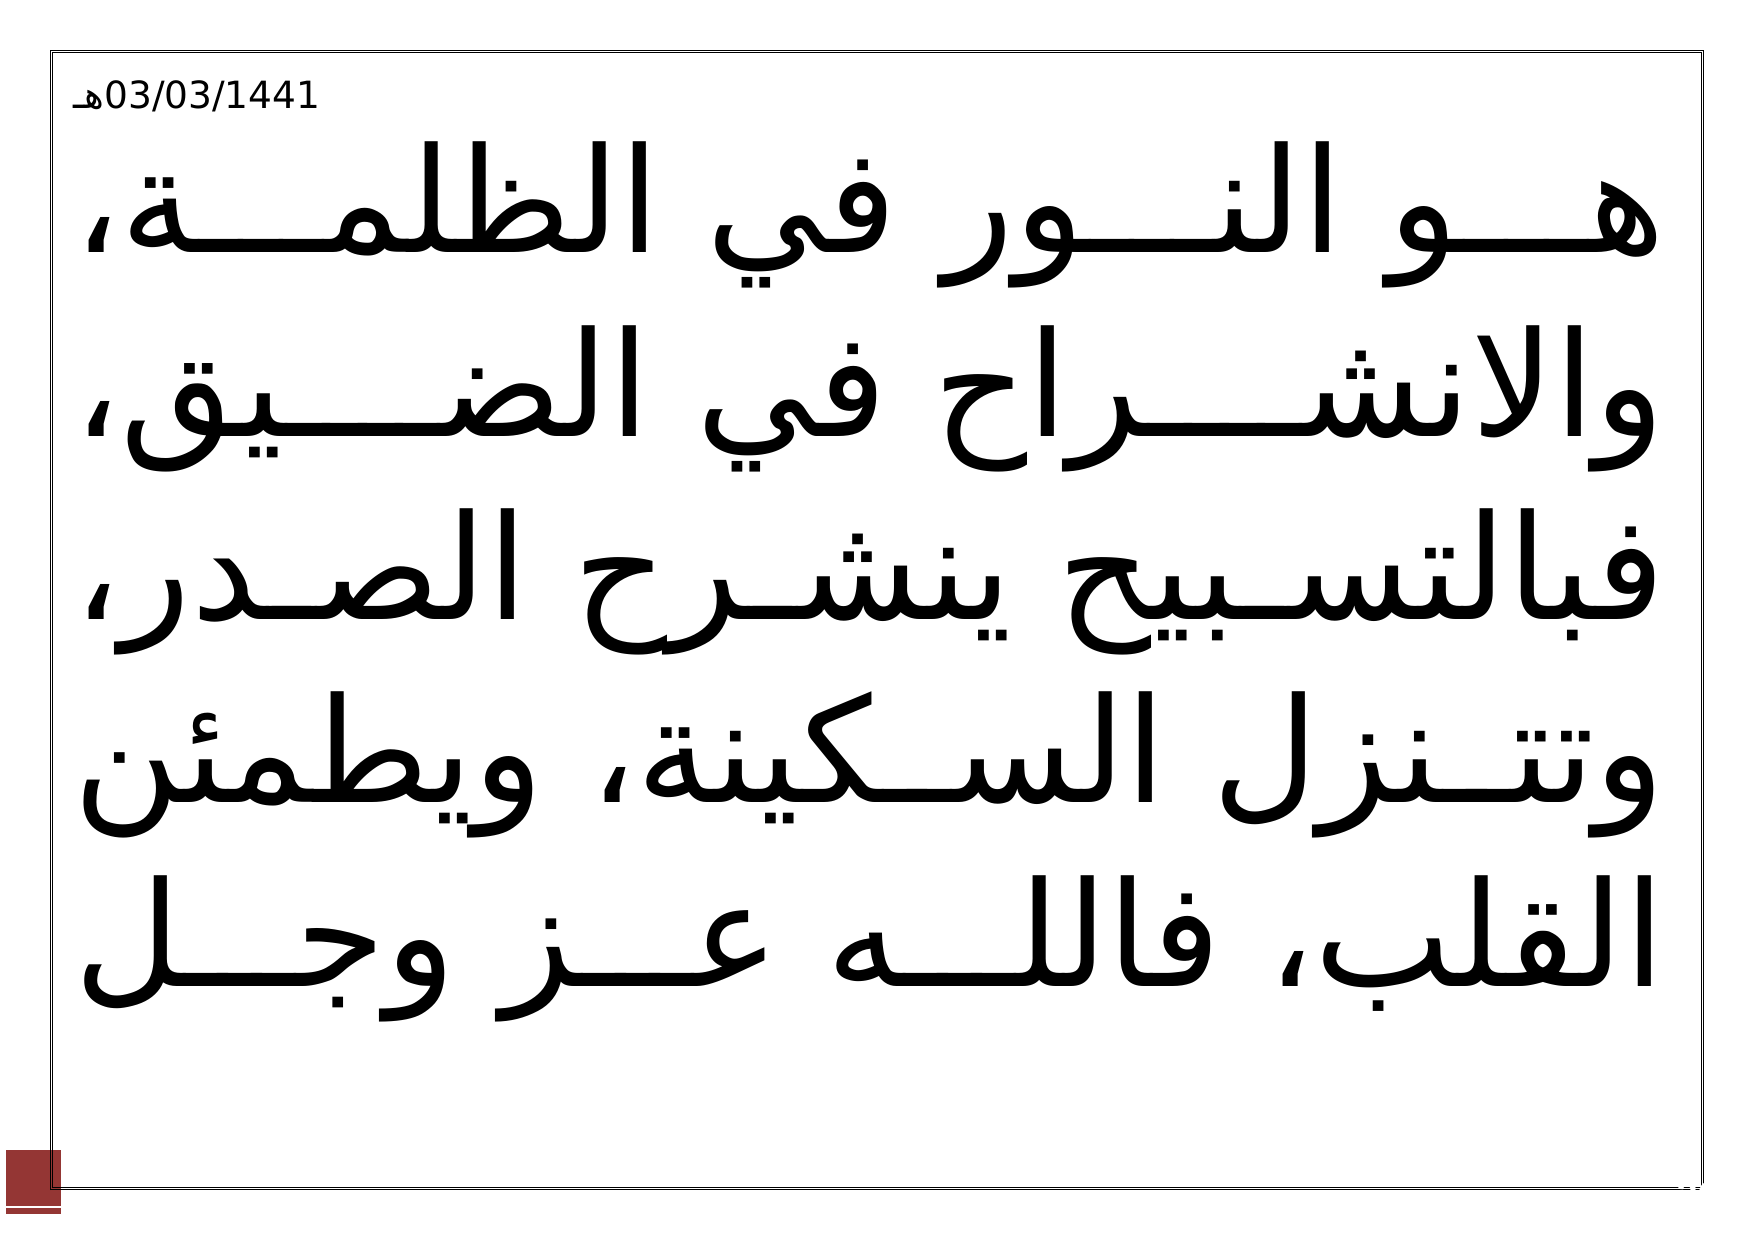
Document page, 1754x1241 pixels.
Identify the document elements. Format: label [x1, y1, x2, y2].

text [74, 117, 1665, 1021]
